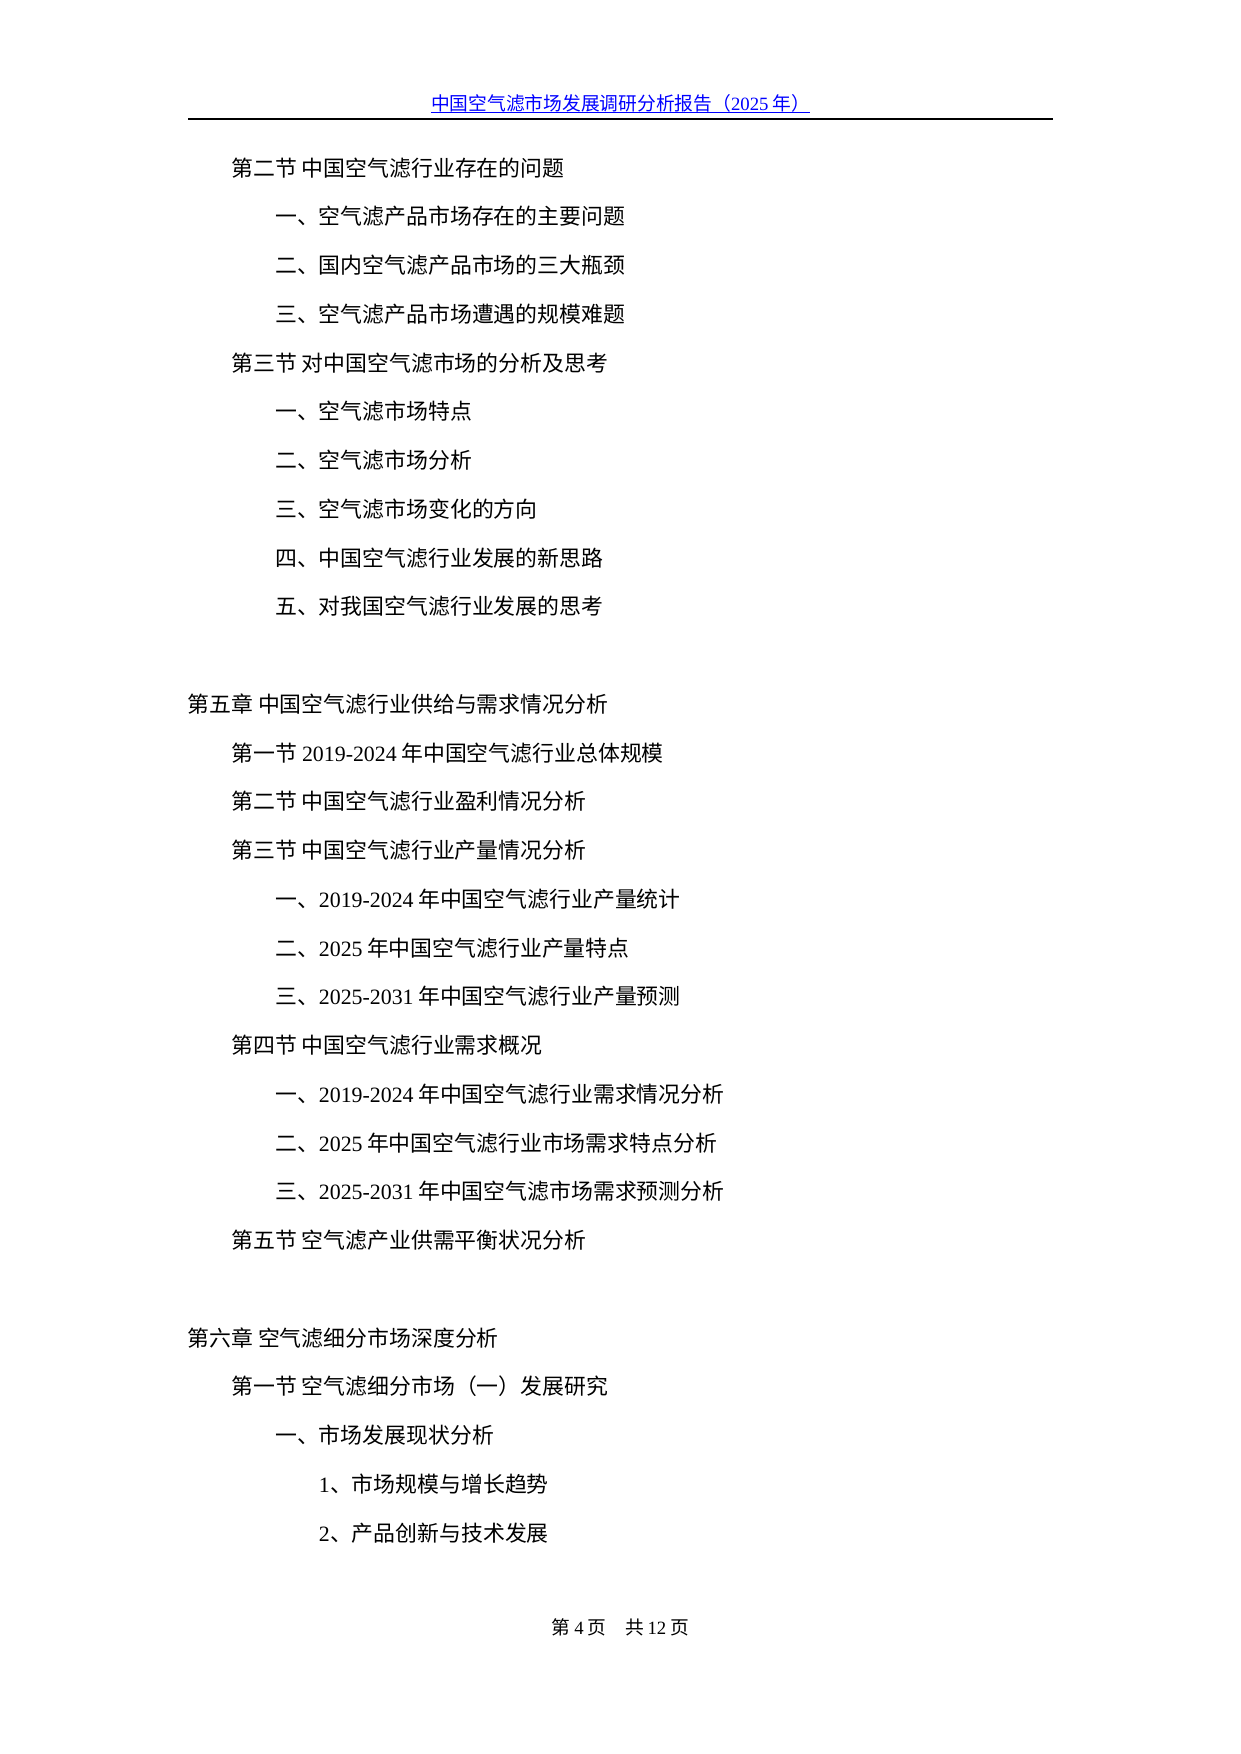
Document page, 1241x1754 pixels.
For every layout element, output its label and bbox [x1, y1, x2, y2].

text [187, 150, 1053, 1548]
